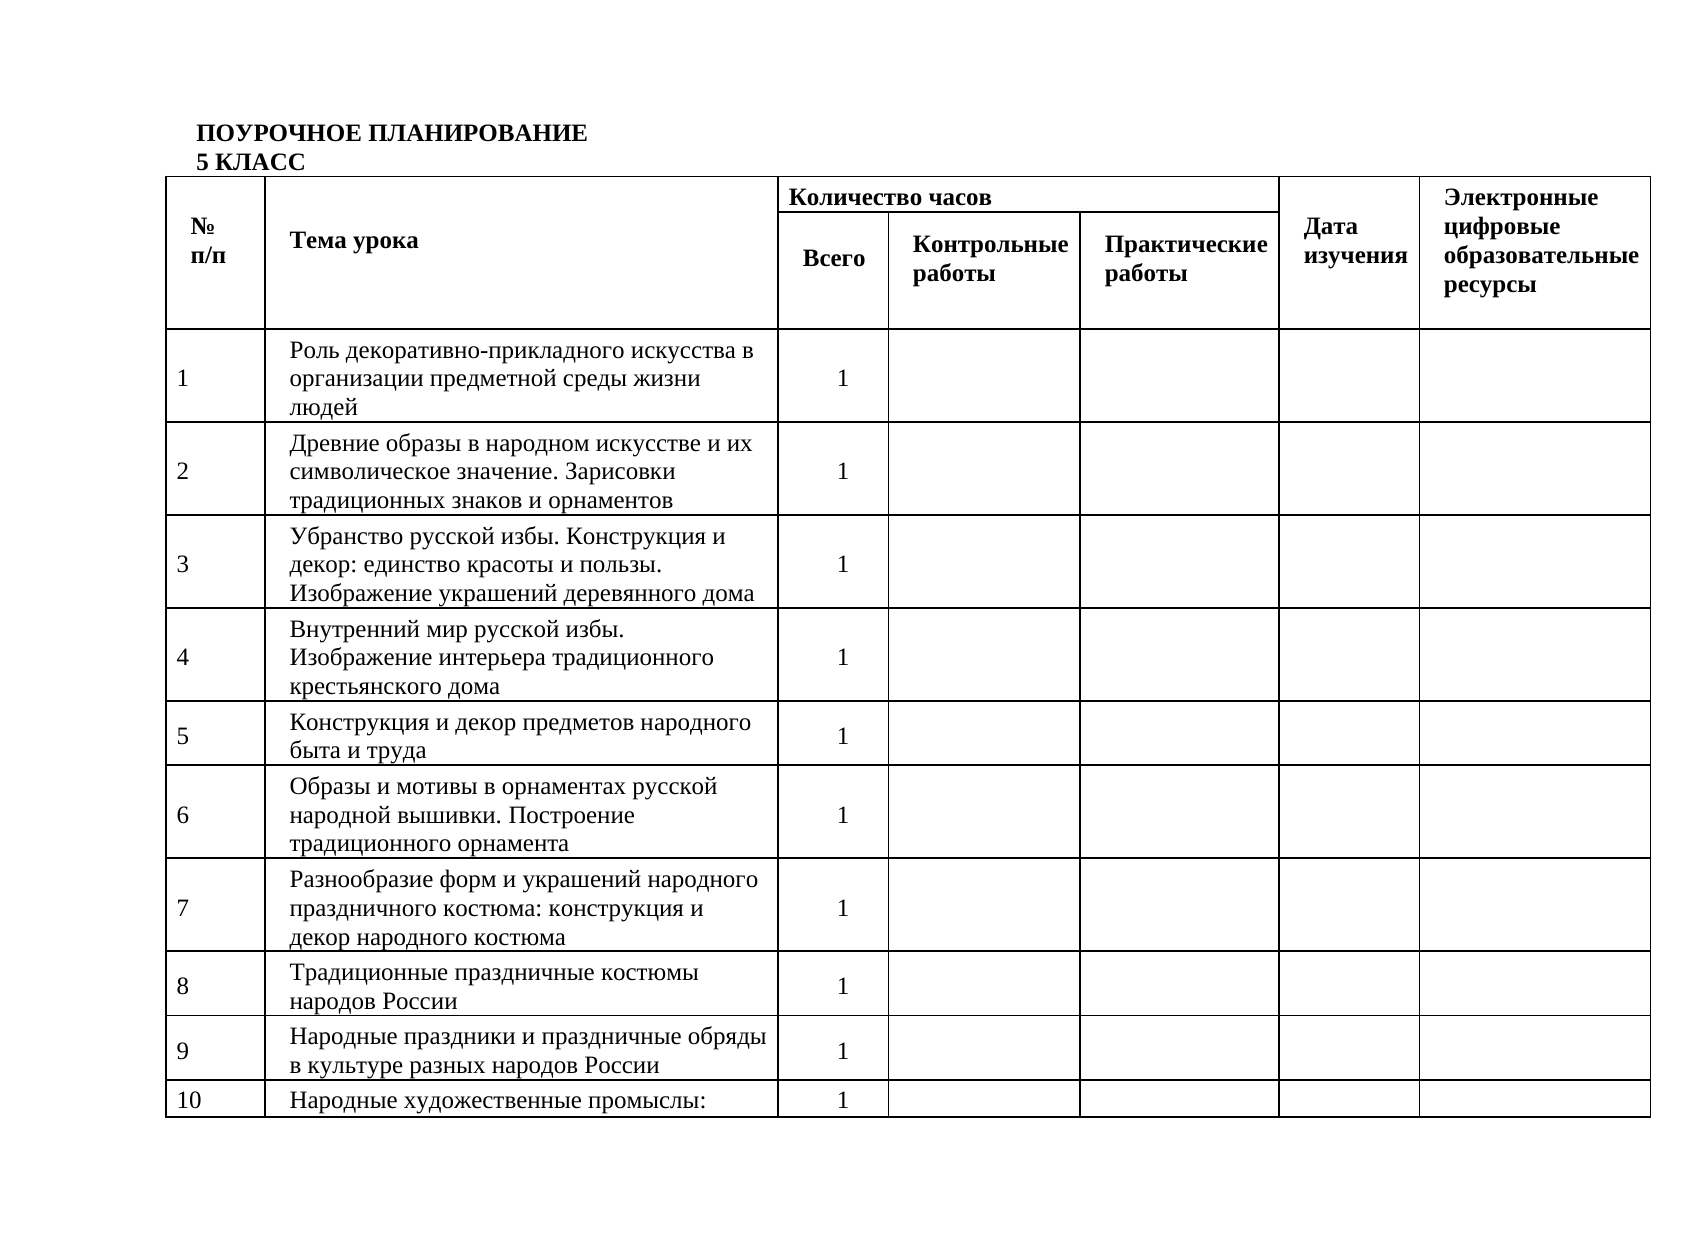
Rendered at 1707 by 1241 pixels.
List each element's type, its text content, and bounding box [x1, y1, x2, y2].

table_header Дата изучения [1280, 177, 1419, 328]
table_cell 8 [167, 952, 264, 1014]
table_cell 1 [167, 330, 264, 421]
table_cell Образы и мотивы в орнаментах русской народной вышивки. Построение традиционного орнамента [266, 766, 777, 857]
table_cell 1 [779, 766, 888, 857]
table_cell Внутренний мир русской избы. Изображение интерьера традиционного крестьянского дома [266, 609, 777, 700]
table_cell [1280, 702, 1419, 764]
table_cell [1420, 1081, 1650, 1116]
table_cell Всего [779, 213, 888, 328]
table_cell Разнообразие форм и украшений народного праздничного костюма: конструкция и декор народного костюма [266, 859, 777, 950]
table_cell [1420, 702, 1650, 764]
table_cell [1420, 423, 1650, 514]
table_cell [1420, 1016, 1650, 1079]
table_cell [889, 516, 1079, 607]
table_cell [1280, 330, 1419, 421]
table_cell [1280, 952, 1419, 1014]
table_header Электронные цифровые образовательные ресурсы [1420, 177, 1650, 328]
table_cell 1 [779, 952, 888, 1014]
table_cell [1420, 952, 1650, 1014]
text 5 КЛАСС [190, 147, 1618, 176]
table_cell [889, 423, 1079, 514]
table_cell [1081, 1016, 1278, 1079]
table_cell [889, 330, 1079, 421]
table_cell 1 [779, 516, 888, 607]
table_cell [889, 1016, 1079, 1079]
table_cell [1280, 516, 1419, 607]
table_cell [889, 952, 1079, 1014]
table_cell 1 [779, 330, 888, 421]
table_cell Конструкция и декор предметов народного быта и труда [266, 702, 777, 764]
table_cell [1081, 766, 1278, 857]
table_cell [889, 766, 1079, 857]
table_cell [889, 859, 1079, 950]
table_cell [889, 702, 1079, 764]
table_cell [1081, 859, 1278, 950]
table_cell [1420, 516, 1650, 607]
table_cell 1 [779, 702, 888, 764]
table_cell [889, 609, 1079, 700]
table_cell Контрольные работы [889, 213, 1079, 328]
table_cell [1081, 1081, 1278, 1116]
table_cell [1081, 952, 1278, 1014]
table_cell Народные праздники и праздничные обряды в культуре разных народов России [266, 1016, 777, 1079]
table_cell [1081, 330, 1278, 421]
table_cell 5 [167, 702, 264, 764]
table_header № п/п [167, 177, 264, 328]
table_cell 1 [779, 1081, 888, 1116]
table_cell [1420, 609, 1650, 700]
table_cell 1 [779, 609, 888, 700]
table_cell [1081, 609, 1278, 700]
table_cell Роль декоративно-прикладного искусства в организации предметной среды жизни людей [266, 330, 777, 421]
text ПОУРОЧНОЕ ПЛАНИРОВАНИЕ [190, 118, 1618, 147]
table_cell [1420, 330, 1650, 421]
table_cell 1 [779, 1016, 888, 1079]
table_cell [1280, 859, 1419, 950]
table_cell [1420, 766, 1650, 857]
table_cell 9 [167, 1016, 264, 1079]
table_cell Убранство русской избы. Конструкция и декор: единство красоты и пользы. Изображение украшений деревянного дома [266, 516, 777, 607]
table_cell 6 [167, 766, 264, 857]
table_cell Традиционные праздничные костюмы народов России [266, 952, 777, 1014]
table_header Тема урока [266, 177, 777, 328]
table_cell [1081, 702, 1278, 764]
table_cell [266, 1081, 777, 1116]
table_cell Практические работы [1081, 213, 1278, 328]
table_cell [1280, 609, 1419, 700]
table_cell [1081, 423, 1278, 514]
table_cell [1420, 859, 1650, 950]
table_cell [1081, 516, 1278, 607]
table_cell 1 [779, 423, 888, 514]
table_cell 2 [167, 423, 264, 514]
table_cell [1280, 423, 1419, 514]
table_cell [1280, 1016, 1419, 1079]
table_cell 7 [167, 859, 264, 950]
table_cell 3 [167, 516, 264, 607]
table_cell 4 [167, 609, 264, 700]
table_header Количество часов [779, 177, 1278, 211]
table_cell [1280, 766, 1419, 857]
table_cell Древние образы в народном искусстве и их символическое значение. Зарисовки традиционных знаков и орнаментов [266, 423, 777, 514]
table_cell [889, 1081, 1079, 1116]
table_cell [1280, 1081, 1419, 1116]
table_cell 1 [779, 859, 888, 950]
table_cell 10 [167, 1081, 264, 1116]
